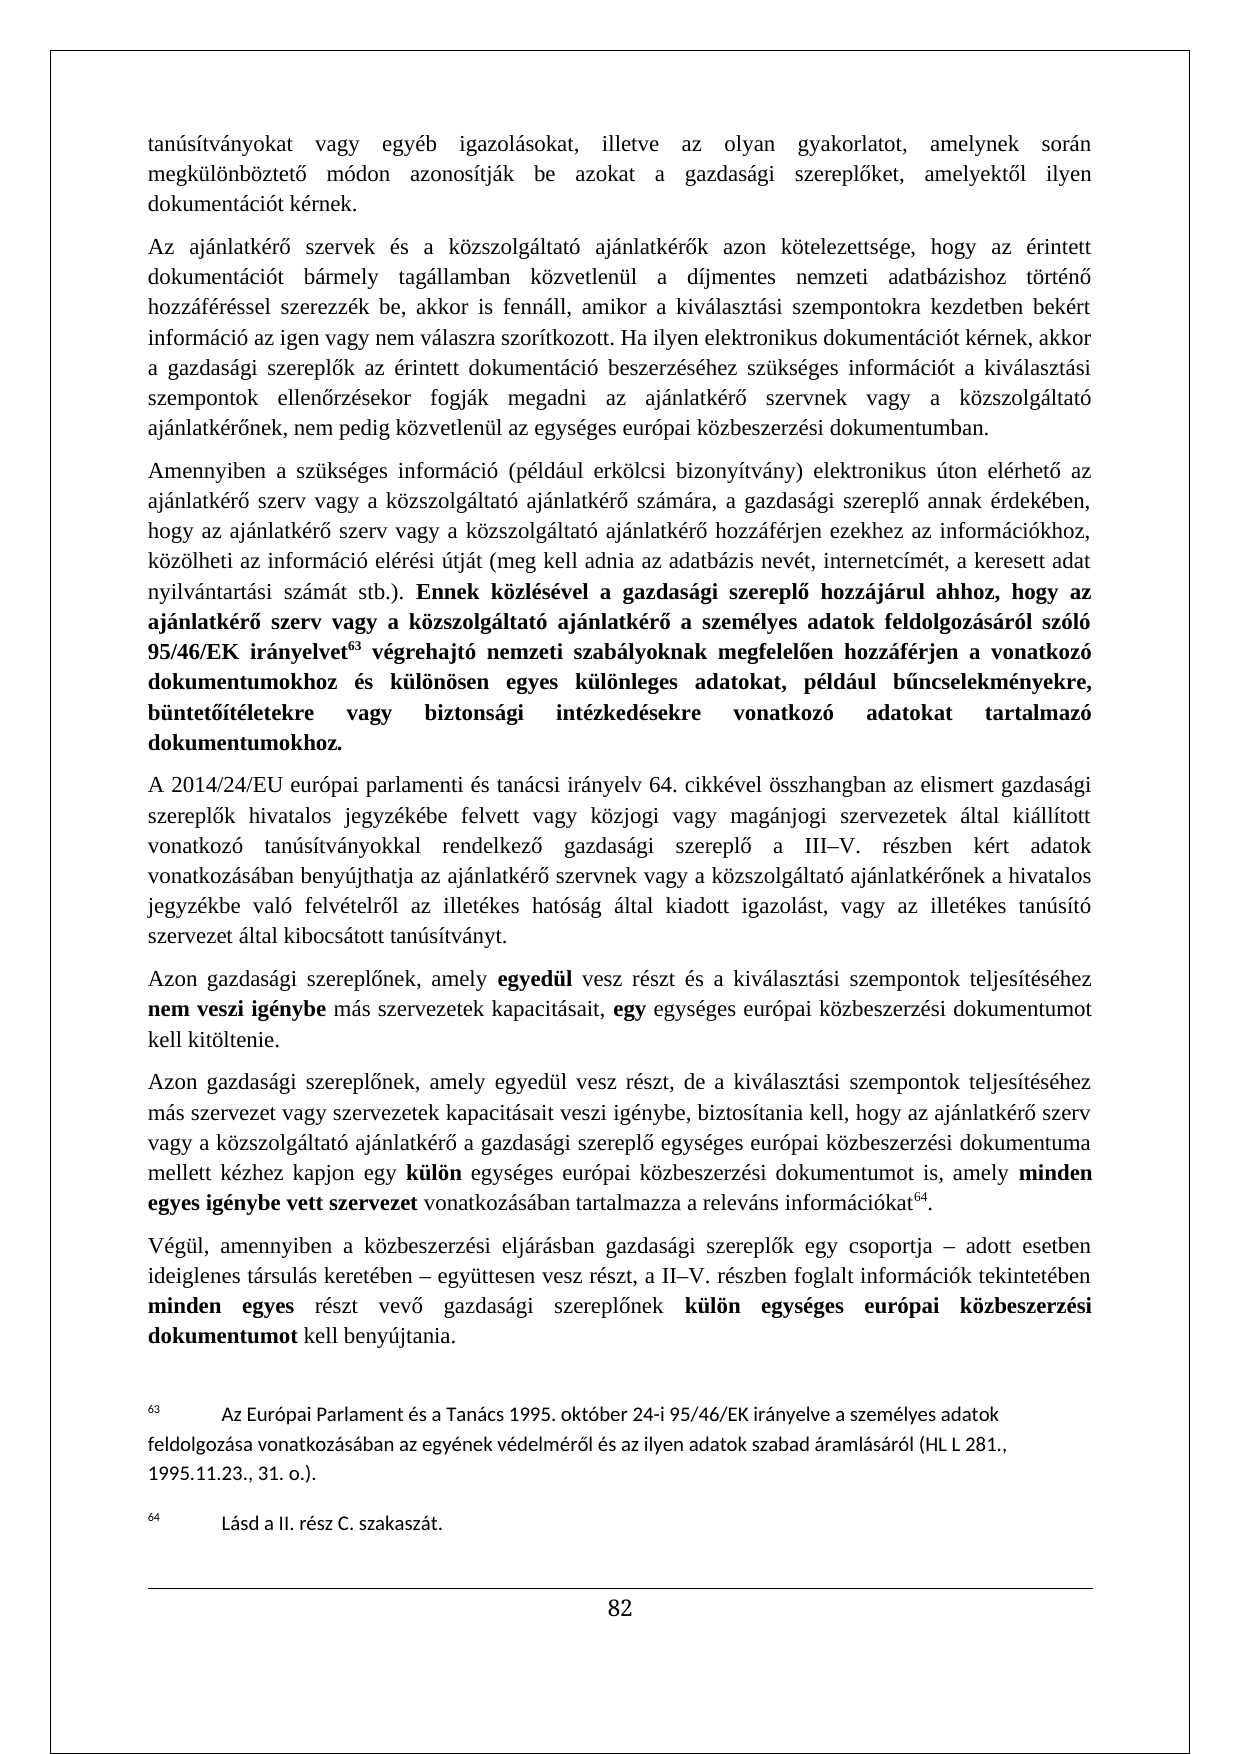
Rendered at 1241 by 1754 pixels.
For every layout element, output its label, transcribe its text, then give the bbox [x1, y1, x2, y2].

text Végül, amennyiben a közbeszerzési eljárásban gazdasági szereplők egy csoportja – adott esetben ideiglenes társulás keretében – együttesen vesz részt, a II–V. részben foglalt információk tekintetében minden egyes részt vevő gazdasági szereplőnek külön egységes európai közbeszerzési dokumentumot kell benyújtania. [148, 1232, 1093, 1349]
text Az ajánlatkérő szervek és a közszolgáltató ajánlatkérők azon kötelezettsége, hogy az érintett dokumentációt bármely tagállamban közvetlenül a díjmentes nemzeti adatbázishoz történő hozzáféréssel szerezzék be, akkor is fennáll, amikor a kiválasztási szempontokra kezdetben bekért információ az igen vagy nem válaszra szorítkozott. Ha ilyen elektronikus dokumentációt kérnek, akkor a gazdasági szereplők az érintett dokumentáció beszerzéséhez szükséges információt a kiválasztási szempontok ellenőrzésekor fogják megadni az ajánlatkérő szervnek vagy a közszolgáltató ajánlatkérőnek, nem pedig közvetlenül az egységes európai közbeszerzési dokumentumban. [148, 233, 1093, 441]
text Amennyiben a szükséges információ (például erkölcsi bizonyítvány) elektronikus úton elérhető az ajánlatkérő szerv vagy a közszolgáltató ajánlatkérő számára, a gazdasági szereplő annak érdekében, hogy az ajánlatkérő szerv vagy a közszolgáltató ajánlatkérő hozzáférjen ezekhez az információkhoz, közölheti az információ elérési útját (meg kell adnia az adatbázis nevét, internetcímét, a keresett adat nyilvántartási számát stb.). Ennek közlésével a gazdasági szereplő hozzájárul ahhoz, hogy az ajánlatkérő szerv vagy a közszolgáltató ajánlatkérő a személyes adatok feldolgozásáról szóló 95/46/EK irányelvet végrehajtó nemzeti szabályoknak megfelelően hozzáférjen a vonatkozó dokumentumokhoz és különösen egyes különleges adatokat, például bűncselekményekre, büntetőítéletekre vagy biztonsági intézkedésekre vonatkozó adatokat tartalmazó dokumentumokhoz. [148, 457, 1093, 755]
text Azon gazdasági szereplőnek, amely egyedül vesz részt és a kiválasztási szempontok teljesítéséhez nem veszi igénybe más szervezetek kapacitásait, egy egységes európai közbeszerzési dokumentumot kell kitöltenie. [148, 965, 1093, 1052]
text Azon gazdasági szereplőnek, amely egyedül vesz részt, de a kiválasztási szempontok teljesítéséhez más szervezet vagy szervezetek kapacitásait veszi igénybe, biztosítania kell, hogy az ajánlatkérő szerv vagy a közszolgáltató ajánlatkérő a gazdasági szereplő egységes európai közbeszerzési dokumentuma mellett kézhez kapjon egy külön egységes európai közbeszerzési dokumentumot is, amely minden egyes igénybe vett szervezet vonatkozásában tartalmazza a releváns információkat. [148, 1068, 1093, 1216]
text A 2014/24/EU európai parlamenti és tanácsi irányelv 64. cikkével összhangban az elismert gazdasági szereplők hivatalos jegyzékébe felvett vagy közjogi vagy magánjogi szervezetek által kiállított vonatkozó tanúsítványokkal rendelkező gazdasági szereplő a III–V. részben kért adatok vonatkozásában benyújthatja az ajánlatkérő szervnek vagy a közszolgáltató ajánlatkérőnek a hivatalos jegyzékbe való felvételről az illetékes hatóság által kiadott igazolást, vagy az illetékes tanúsító szervezet által kibocsátott tanúsítványt. [148, 772, 1093, 949]
text Az ajánlatkérő szervek vagy közszolgáltató ajánlatkérők dönthetnek úgy, vagy a tagállamok előírhatják számukra, hogy a kiválasztási szempontokról előírt információt egyetlen kérdésre korlátozzák arra vonatkozóan, hogy a gazdasági szereplők megfelelnek-e az előírt kiválasztási szempontoknak, igen vagy nem. Bár ezt további információ és/vagy dokumentáció bekérése követheti, körültekintően el kell kerülni azt, hogy túlzott adminisztratív terheket rójanak a gazdasági szereplőkre azáltal, hogy egy adott közbeszerzési eljárásban minden résztvevőtől szisztematikusan bekérik a tanúsítványokat vagy egyéb igazolásokat, illetve az olyan gyakorlatot, amelynek során megkülönböztető módon azonosítják be azokat a gazdasági szereplőket, amelyektől ilyen dokumentációt kérnek. [148, 130, 1093, 217]
